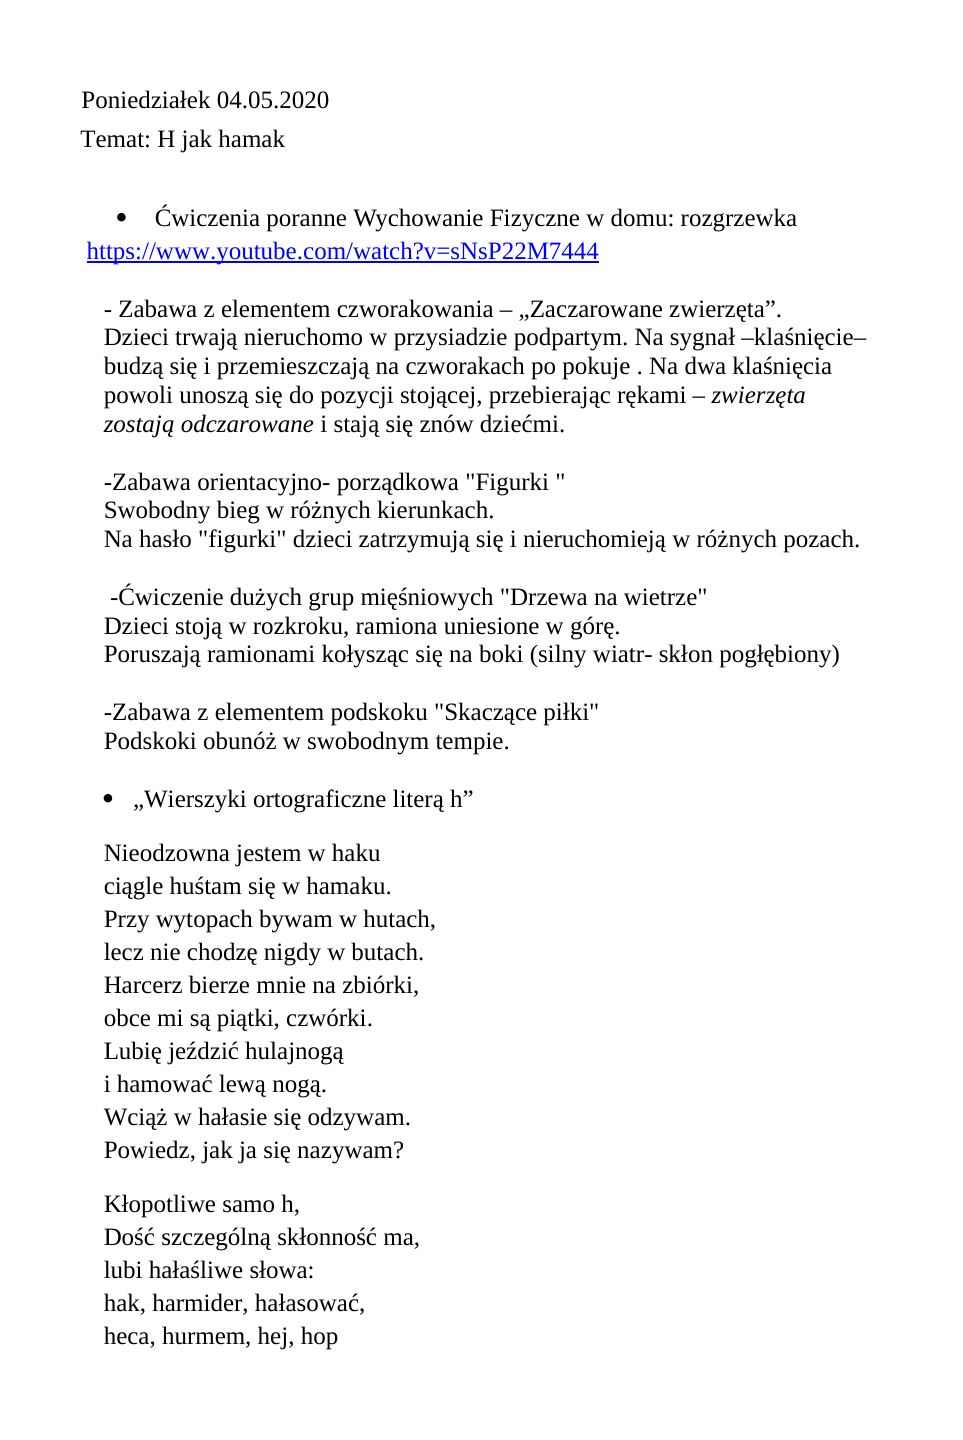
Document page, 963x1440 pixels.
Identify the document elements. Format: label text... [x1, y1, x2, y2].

text Nieodzowna jestem w haku ciągle huśtam się w hamaku. Przy wytopach bywam w hutach, lecz nie chodzę nigdy w butach. Harcerz bierze mnie na zbiórki, obce mi są piątki, czwórki. Lubię jeździć hulajnogą i hamować lewą nogą. Wciąż w hałasie się odzywam. Powiedz, jak ja się nazywam? [103, 838, 871, 1164]
text https://www.youtube.com/watch?v=sNsP22M7444 [74, 236, 871, 265]
text -Ćwiczenie dużych grup mięśniowych "Drzewa na wietrze" Dzieci stoją w rozkroku, ramiona uniesione w górę. Poruszają ramionami kołysząc się na boki (silny wiatr- skłon pogłębiony) [103, 582, 871, 668]
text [103, 1189, 871, 1350]
text Poniedziałek 04.05.2020 [74, 84, 871, 113]
subtitle Ćwiczenia poranne Wychowanie Fizyczne w domu: rozgrzewka [117, 203, 871, 232]
text - Zabawa z elementem czworakowania – „Zaczarowane zwierzęta”. [103, 294, 871, 322]
list „Wierszyki ortograficzne literą h” [103, 784, 871, 813]
text -Zabawa z elementem podskoku "Skaczące piłki" Podskoki obunóż w swobodnym tempie. [103, 697, 871, 755]
text Dzieci trwają nieruchomo w przysiadzie podpartym. Na sygnał –klaśnięcie–budzą się i przemieszczają na czworakach po pokuje . Na dwa klaśnięcia powoli unoszą się do pozycji stojącej, przebierając rękami – zwierzęta zostają odczarowane i stają się znów dziećmi. [103, 322, 871, 437]
text Temat: H jak hamak [74, 124, 871, 153]
text -Zabawa orientacyjno- porządkowa "Figurki " Swobodny bieg w różnych kierunkach. Na hasło "figurki" dzieci zatrzymują się i nieruchomieją w różnych pozach. [103, 467, 871, 553]
